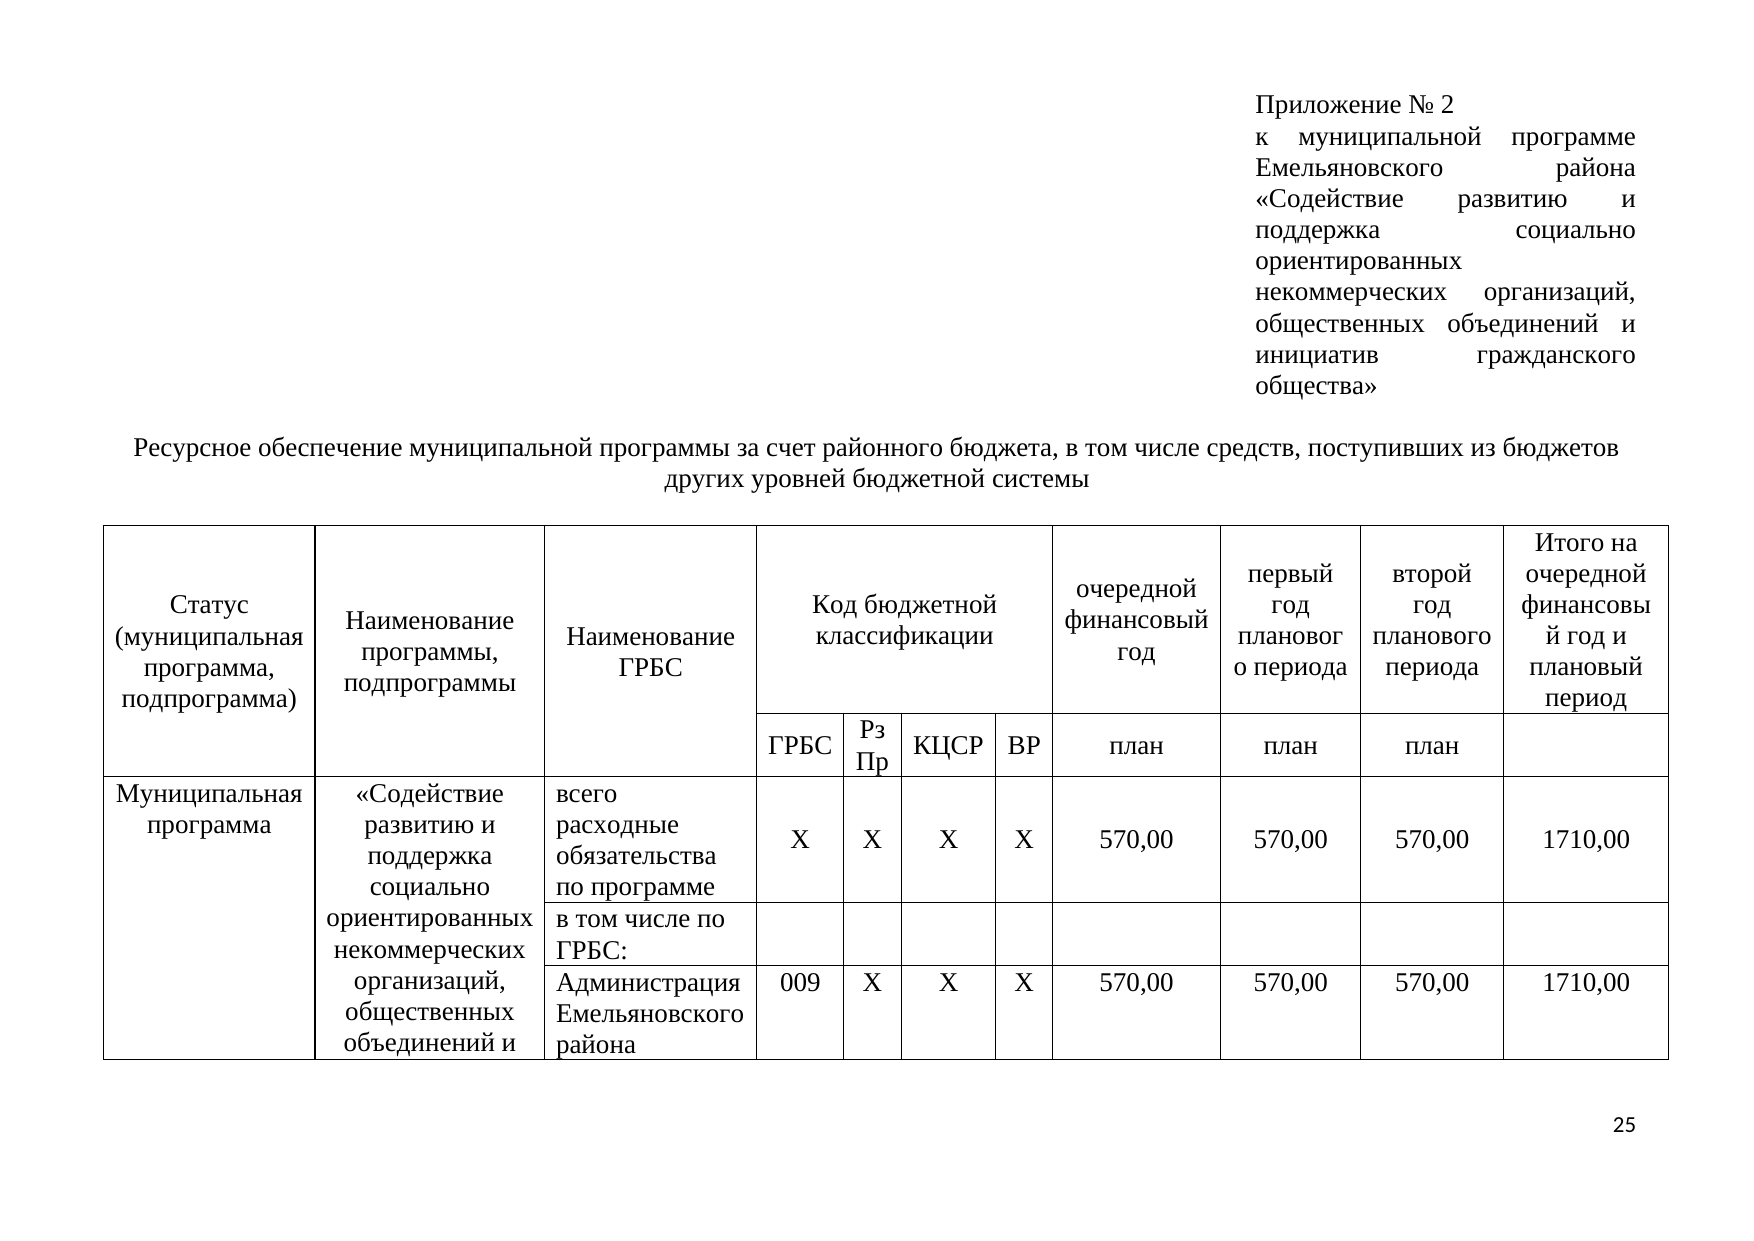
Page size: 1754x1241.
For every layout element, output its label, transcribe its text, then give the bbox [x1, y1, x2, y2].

table_cell [996, 903, 1052, 965]
table_cell [1221, 903, 1360, 965]
table_header Статус (муниципальная программа, подпрограмма) [104, 526, 314, 776]
table_header Наименование ГРБС [545, 526, 756, 776]
table_cell Муниципальная программа [104, 777, 314, 1059]
table_cell Рз Пр [844, 714, 901, 776]
table_header второй год планового периода [1361, 526, 1503, 713]
table_cell [1053, 903, 1220, 965]
table_cell Х [757, 777, 843, 902]
table_cell Х [996, 966, 1052, 1059]
table_cell 1710,00 [1504, 777, 1668, 902]
table_cell [1504, 903, 1668, 965]
table_cell [1361, 903, 1503, 965]
table_cell 570,00 [1221, 966, 1360, 1059]
table_cell ГРБС [757, 714, 843, 776]
table_cell Х [844, 966, 901, 1059]
table_cell Х [996, 777, 1052, 902]
table_header Итого на очередной финансовый год и плановый период [1504, 526, 1668, 713]
text к муниципальной программе Емельяновского района «Содействие развитию и поддержка социально ориентированных некоммерческих организаций, общественных объединений и инициатив гражданского общества» [1255, 120, 1636, 400]
table_cell 009 [757, 966, 843, 1059]
table_cell КЦСР [902, 714, 995, 776]
table_cell план [1053, 714, 1220, 776]
table_header первый год планового периода [1221, 526, 1360, 713]
table_cell [1504, 714, 1668, 776]
table_cell [902, 903, 995, 965]
table_cell 570,00 [1053, 966, 1220, 1059]
text Приложение № 2 [1255, 89, 1636, 120]
table_cell [844, 903, 901, 965]
table_header Код бюджетной классификации [757, 526, 1052, 713]
table_cell Х [844, 777, 901, 902]
table_cell 1710,00 [1504, 966, 1668, 1059]
table_header Наименование программы, подпрограммы [316, 526, 544, 776]
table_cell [545, 966, 756, 1059]
table_cell ВР [996, 714, 1052, 776]
table_cell Х [902, 777, 995, 902]
table_cell 570,00 [1221, 777, 1360, 902]
text Ресурсное обеспечение муниципальной программы за счет районного бюджета, в том числе средств, поступивших из бюджетов других уровней бюджетной системы [118, 431, 1636, 493]
table_cell план [1361, 714, 1503, 776]
table_cell Х [902, 966, 995, 1059]
table_cell 570,00 [1053, 777, 1220, 902]
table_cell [545, 777, 756, 902]
table_cell в том числе по ГРБС: [545, 903, 756, 965]
table_cell [757, 903, 843, 965]
table_cell 570,00 [1361, 777, 1503, 902]
table_cell 570,00 [1361, 966, 1503, 1059]
table_header очередной финансовый год [1053, 526, 1220, 713]
table_cell план [1221, 714, 1360, 776]
table_cell «Содействие развитию и поддержка социально ориентированных некоммерческих организаций, общественных объединений и инициатив гражданского общества» [316, 777, 544, 1059]
